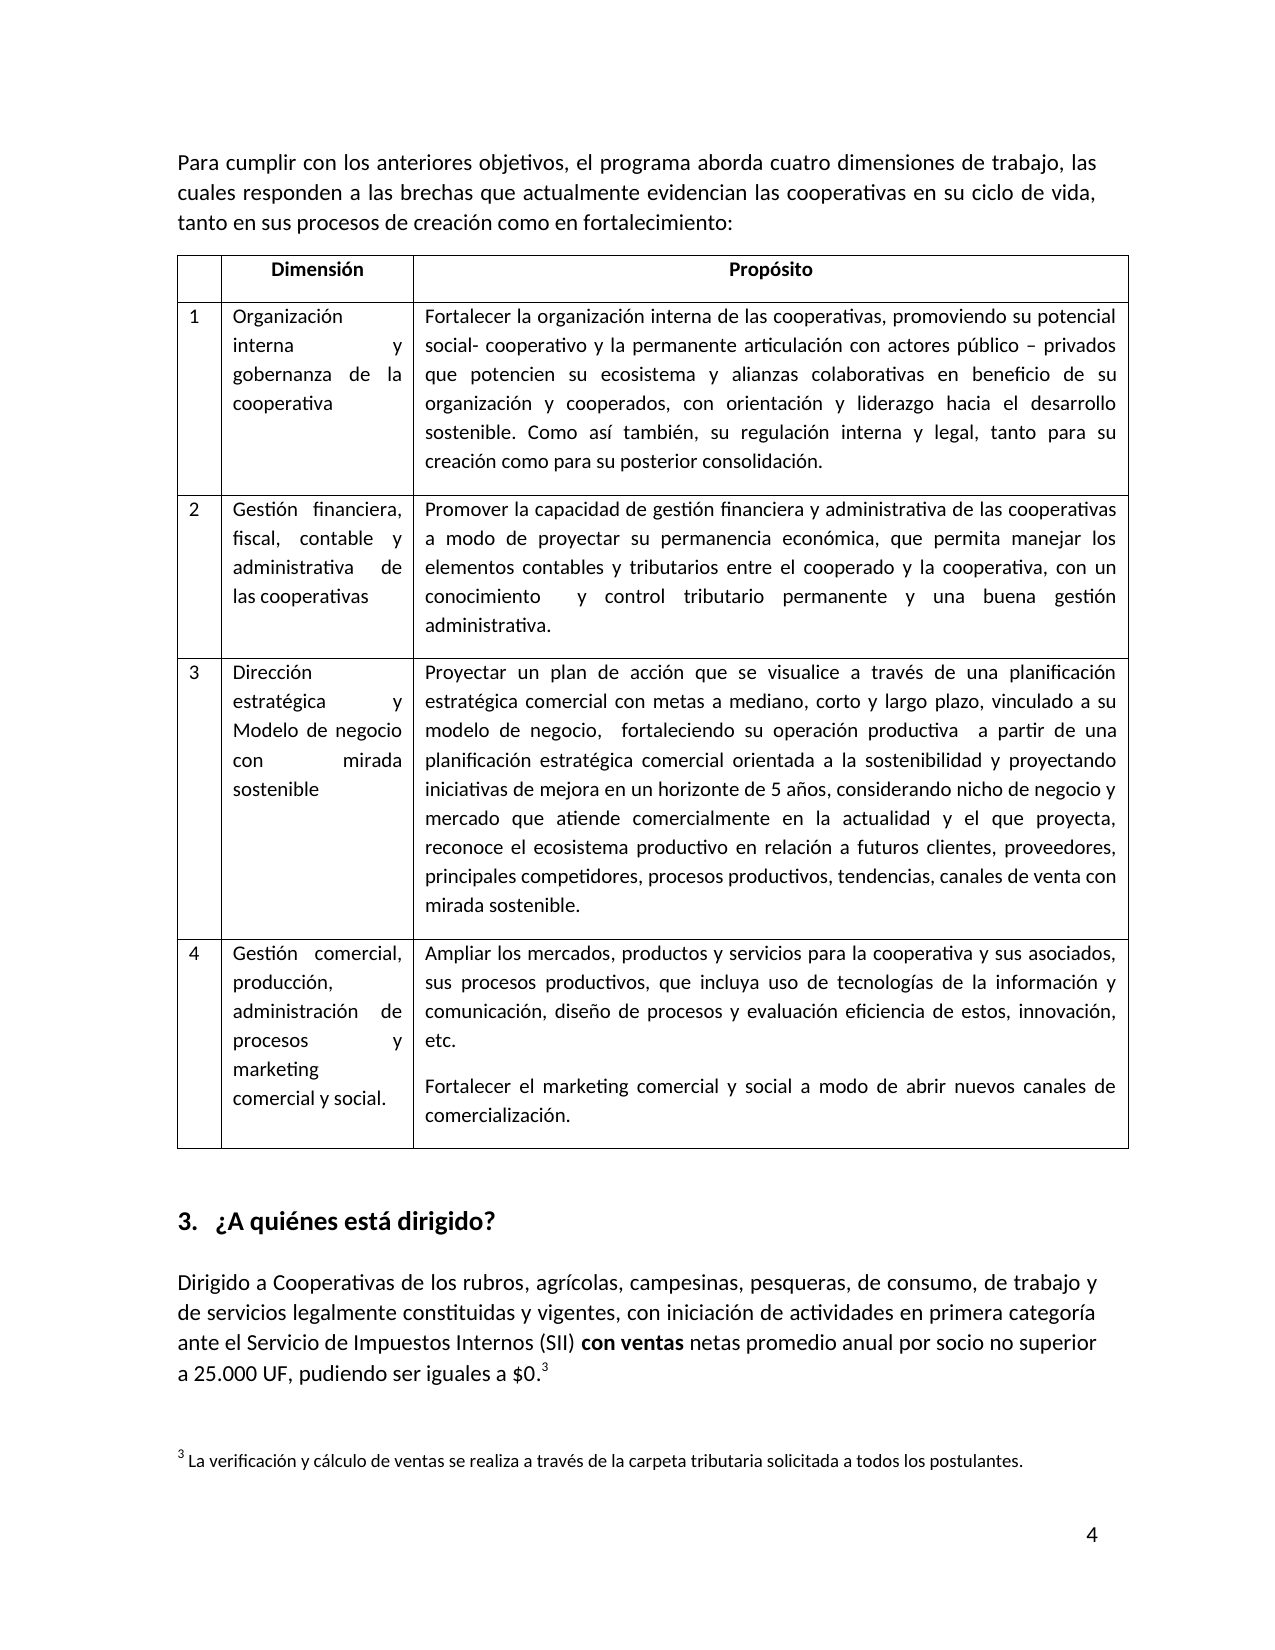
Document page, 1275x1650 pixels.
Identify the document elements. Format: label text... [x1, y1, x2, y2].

table_cell Organización interna y gobernanza de la cooperativa [222, 303, 413, 495]
table_cell 3 [178, 659, 221, 939]
table_cell Gestión comercial, producción, administración de procesos y marketing comercial y social. [222, 940, 413, 1148]
table_header Dimensión [222, 256, 413, 302]
text Para cumplir con los anteriores objetivos, el programa aborda cuatro dimensiones de trabajo, las cuales responden a las brechas que actualmente evidencian las cooperativas en su ciclo de vida, tanto en sus procesos de creación como en fortalecimiento: [177, 148, 1098, 236]
table_cell 2 [178, 496, 221, 658]
text Dirigido a Cooperativas de los rubros, agrícolas, campesinas, pesqueras, de consumo, de trabajo y de servicios legalmente constituidas y vigentes, con iniciación de actividades en primera categoría ante el Servicio de Impuestos Internos (SII) con ventas netas promedio anual por socio no superior a 25.000 UF, pudiendo ser iguales a $0. [177, 1268, 1098, 1387]
table_cell Promover la capacidad de gestión financiera y administrativa de las cooperativas a modo de proyectar su permanencia económica, que permita manejar los elementos contables y tributarios entre el cooperado y la cooperativa, con un conocimiento y control tributario permanente y una buena gestión administrativa. [414, 496, 1128, 658]
table_header Propósito [414, 256, 1128, 302]
table_cell Ampliar los mercados, productos y servicios para la cooperativa y sus asociados, sus procesos productivos, que incluya uso de tecnologías de la información y comunicación, diseño de procesos y evaluación eficiencia de estos, innovación, etc. Fortalecer el marketing comercial y social a modo de abrir nuevos canales de comercialización. [414, 940, 1128, 1148]
table_header [178, 256, 221, 302]
table_cell Gestión financiera, fiscal, contable y administrativa de las cooperativas [222, 496, 413, 658]
table_cell Fortalecer la organización interna de las cooperativas, promoviendo su potencial social- cooperativo y la permanente articulación con actores público – privados que potencien su ecosistema y alianzas colaborativas en beneficio de su organización y cooperados, con orientación y liderazgo hacia el desarrollo sostenible. Como así también, su regulación interna y legal, tanto para su creación como para su posterior consolidación. [414, 303, 1128, 495]
table_cell Dirección estratégica y Modelo de negocio con mirada sostenible [222, 659, 413, 939]
table_cell 1 [178, 303, 221, 495]
table_cell 4 [178, 940, 221, 1148]
table_cell Proyectar un plan de acción que se visualice a través de una planificación estratégica comercial con metas a mediano, corto y largo plazo, vinculado a su modelo de negocio, fortaleciendo su operación productiva a partir de una planificación estratégica comercial orientada a la sostenibilidad y proyectando iniciativas de mejora en un horizonte de 5 años, considerando nicho de negocio y mercado que atiende comercialmente en la actualidad y el que proyecta, reconoce el ecosistema productivo en relación a futuros clientes, proveedores, principales competidores, procesos productivos, tendencias, canales de venta con mirada sostenible. [414, 659, 1128, 939]
subtitle ¿A quiénes está dirigido? [177, 1204, 1098, 1237]
